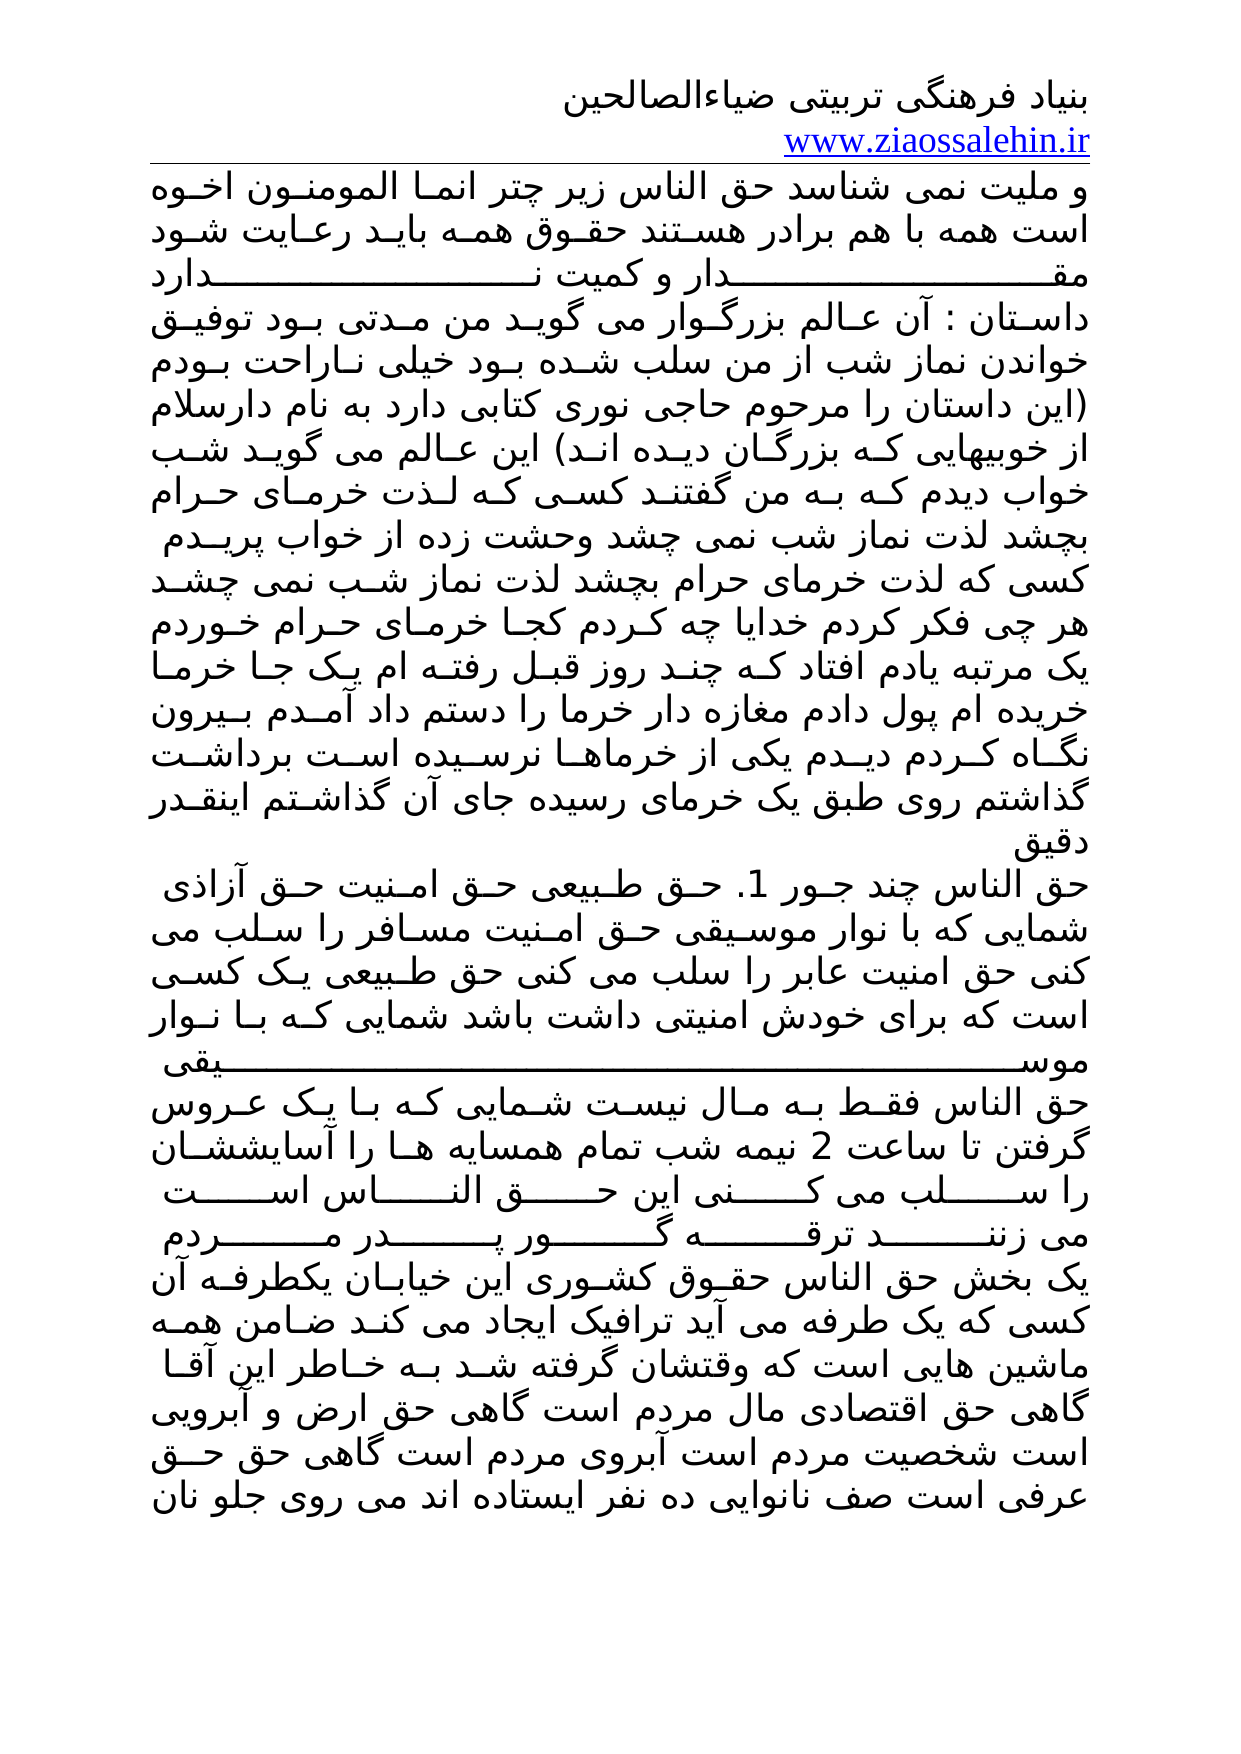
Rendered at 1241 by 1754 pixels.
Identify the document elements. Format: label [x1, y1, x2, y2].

text [150, 164, 1090, 1517]
